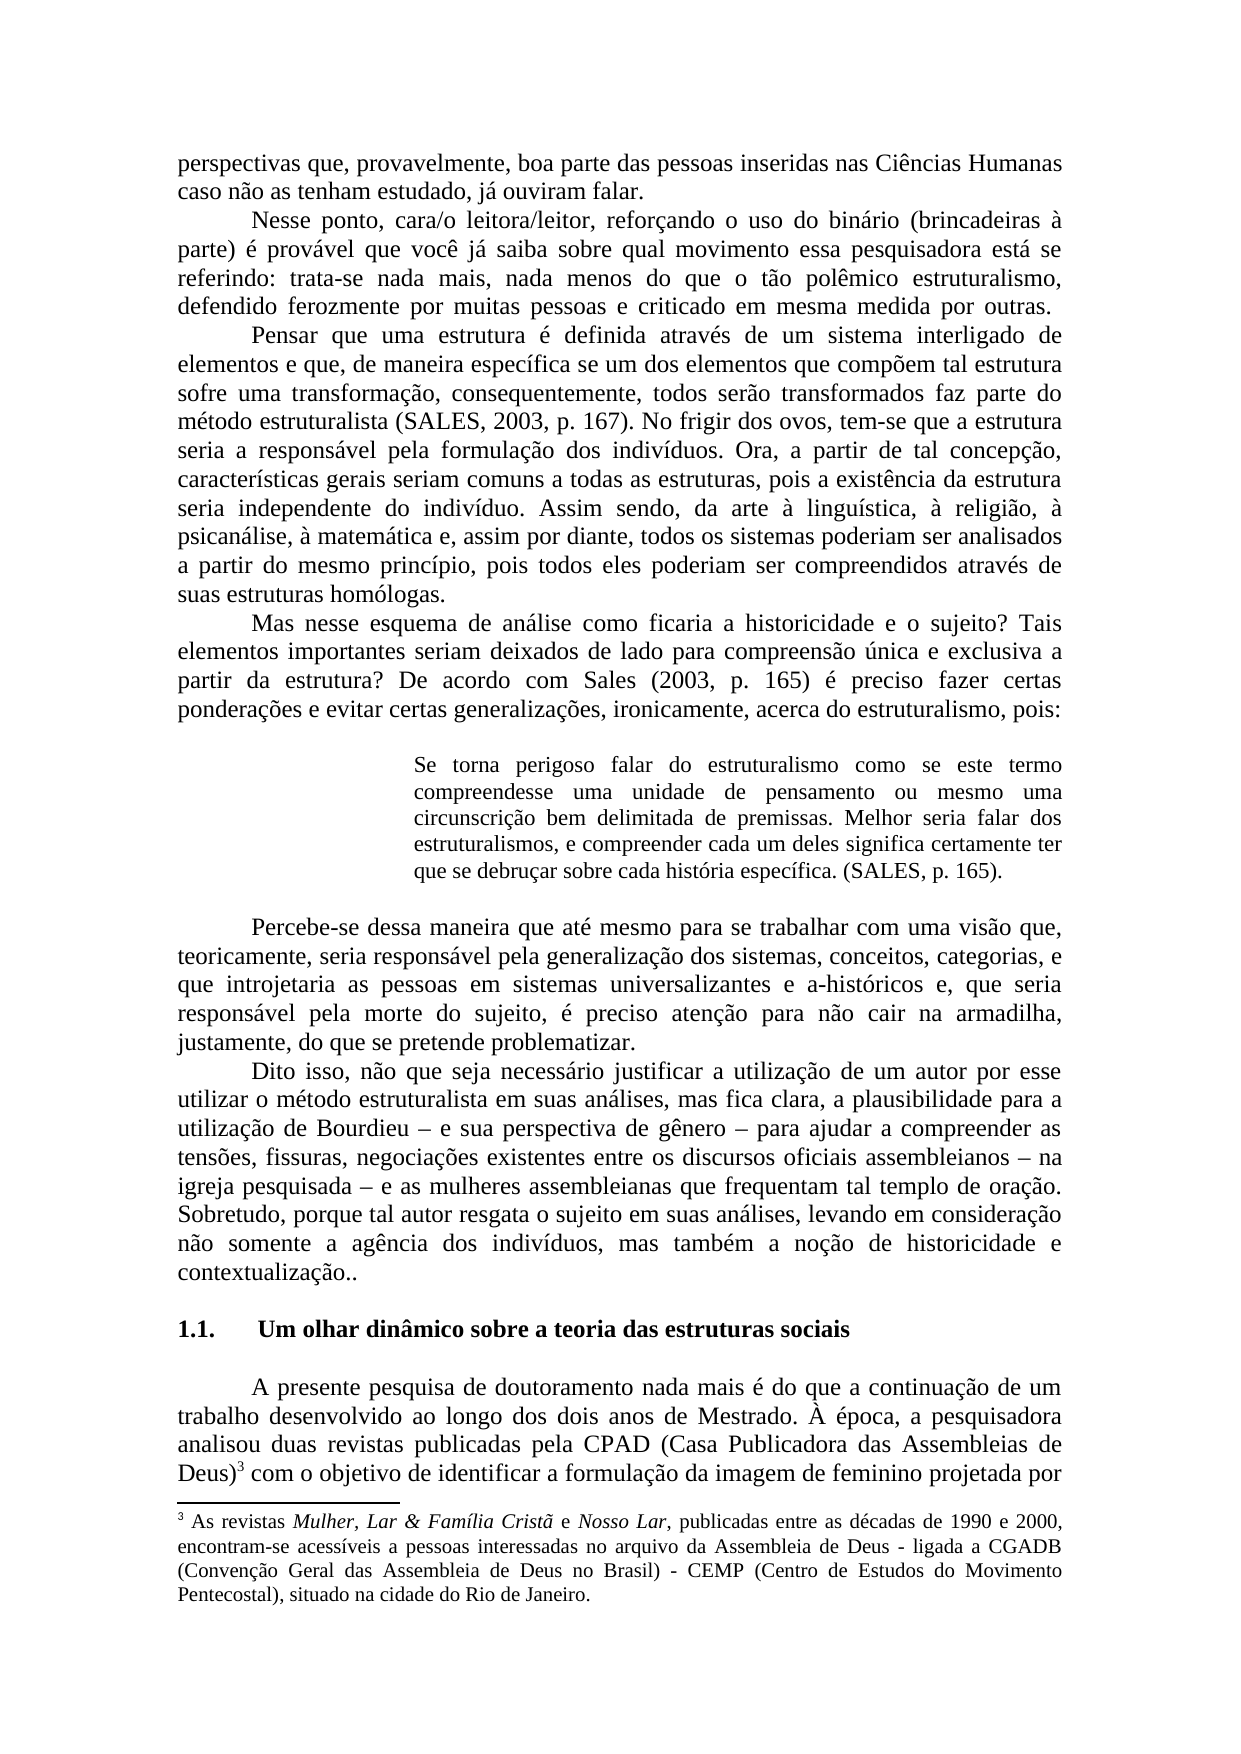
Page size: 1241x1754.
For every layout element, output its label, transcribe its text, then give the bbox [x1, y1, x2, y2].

list Dito isso, não que seja necessário justificar a utilização de um autor por esse utilizar o método estruturalista em suas análises, mas fica clara, a plausibilidade para a utilização de Bourdieu – e sua perspectiva de gênero – para ajudar a compreender as tensões, fissuras, negociações existentes entre os discursos oficiais assembleianos – na igreja pesquisada – e as mulheres assembleianas que frequentam tal templo de oração. Sobretudo, porque tal autor resgata o sujeito em suas análises, levando em consideração não somente a agência dos indivíduos, mas também a noção de historicidade e contextualização.. [177, 1056, 1063, 1286]
list Nesse ponto, cara/o leitora/leitor, reforçando o uso do binário (brincadeiras à parte) é provável que você já saiba sobre qual movimento essa pesquisadora está se referindo: trata-se nada mais, nada menos do que o tão polêmico estruturalismo, defendido ferozmente por muitas pessoas e criticado em mesma medida por outras. Pensar que uma estrutura é definida através de um sistema interligado de elementos e que, de maneira específica se um dos elementos que compõem tal estrutura sofre uma transformação, consequentemente, todos serão transformados faz parte do método estruturalista (SALES, 2003, p. 167). No frigir dos ovos, tem-se que a estrutura seria a responsável pela formulação dos indivíduos. Ora, a partir de tal concepção, características gerais seriam comuns a todas as estruturas, pois a existência da estrutura seria independente do indivíduo. Assim sendo, da arte à linguística, à religião, à psicanálise, à matemática e, assim por diante, todos os sistemas poderiam ser analisados a partir do mesmo princípio, pois todos eles poderiam ser compreendidos através de suas estruturas homólogas. [177, 205, 1063, 608]
list Um olhar dinâmico sobre a teoria das estruturas sociais [177, 1314, 1063, 1343]
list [177, 148, 1063, 205]
list Se torna perigoso falar do estruturalismo como se este termo compreendesse uma unidade de pensamento ou mesmo uma circunscrição bem delimitada de premissas. Melhor seria falar dos estruturalismos, e compreender cada um deles significa certamente ter que se debruçar sobre cada história específica. (SALES, p. 165). [413, 751, 1063, 883]
list Mas nesse esquema de análise como ficaria a historicidade e o sujeito? Tais elementos importantes seriam deixados de lado para compreensão única e exclusiva a partir da estrutura? De acordo com Sales (2003, p. 165) é preciso fazer certas ponderações e evitar certas generalizações, ironicamente, acerca do estruturalismo, pois: [177, 608, 1063, 723]
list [177, 1372, 1063, 1487]
list Percebe-se dessa maneira que até mesmo para se trabalhar com uma visão que, teoricamente, seria responsável pela generalização dos sistemas, conceitos, categorias, e que introjetaria as pessoas em sistemas universalizantes e a-históricos e, que seria responsável pela morte do sujeito, é preciso atenção para não cair na armadilha, justamente, do que se pretende problematizar. [177, 912, 1063, 1056]
